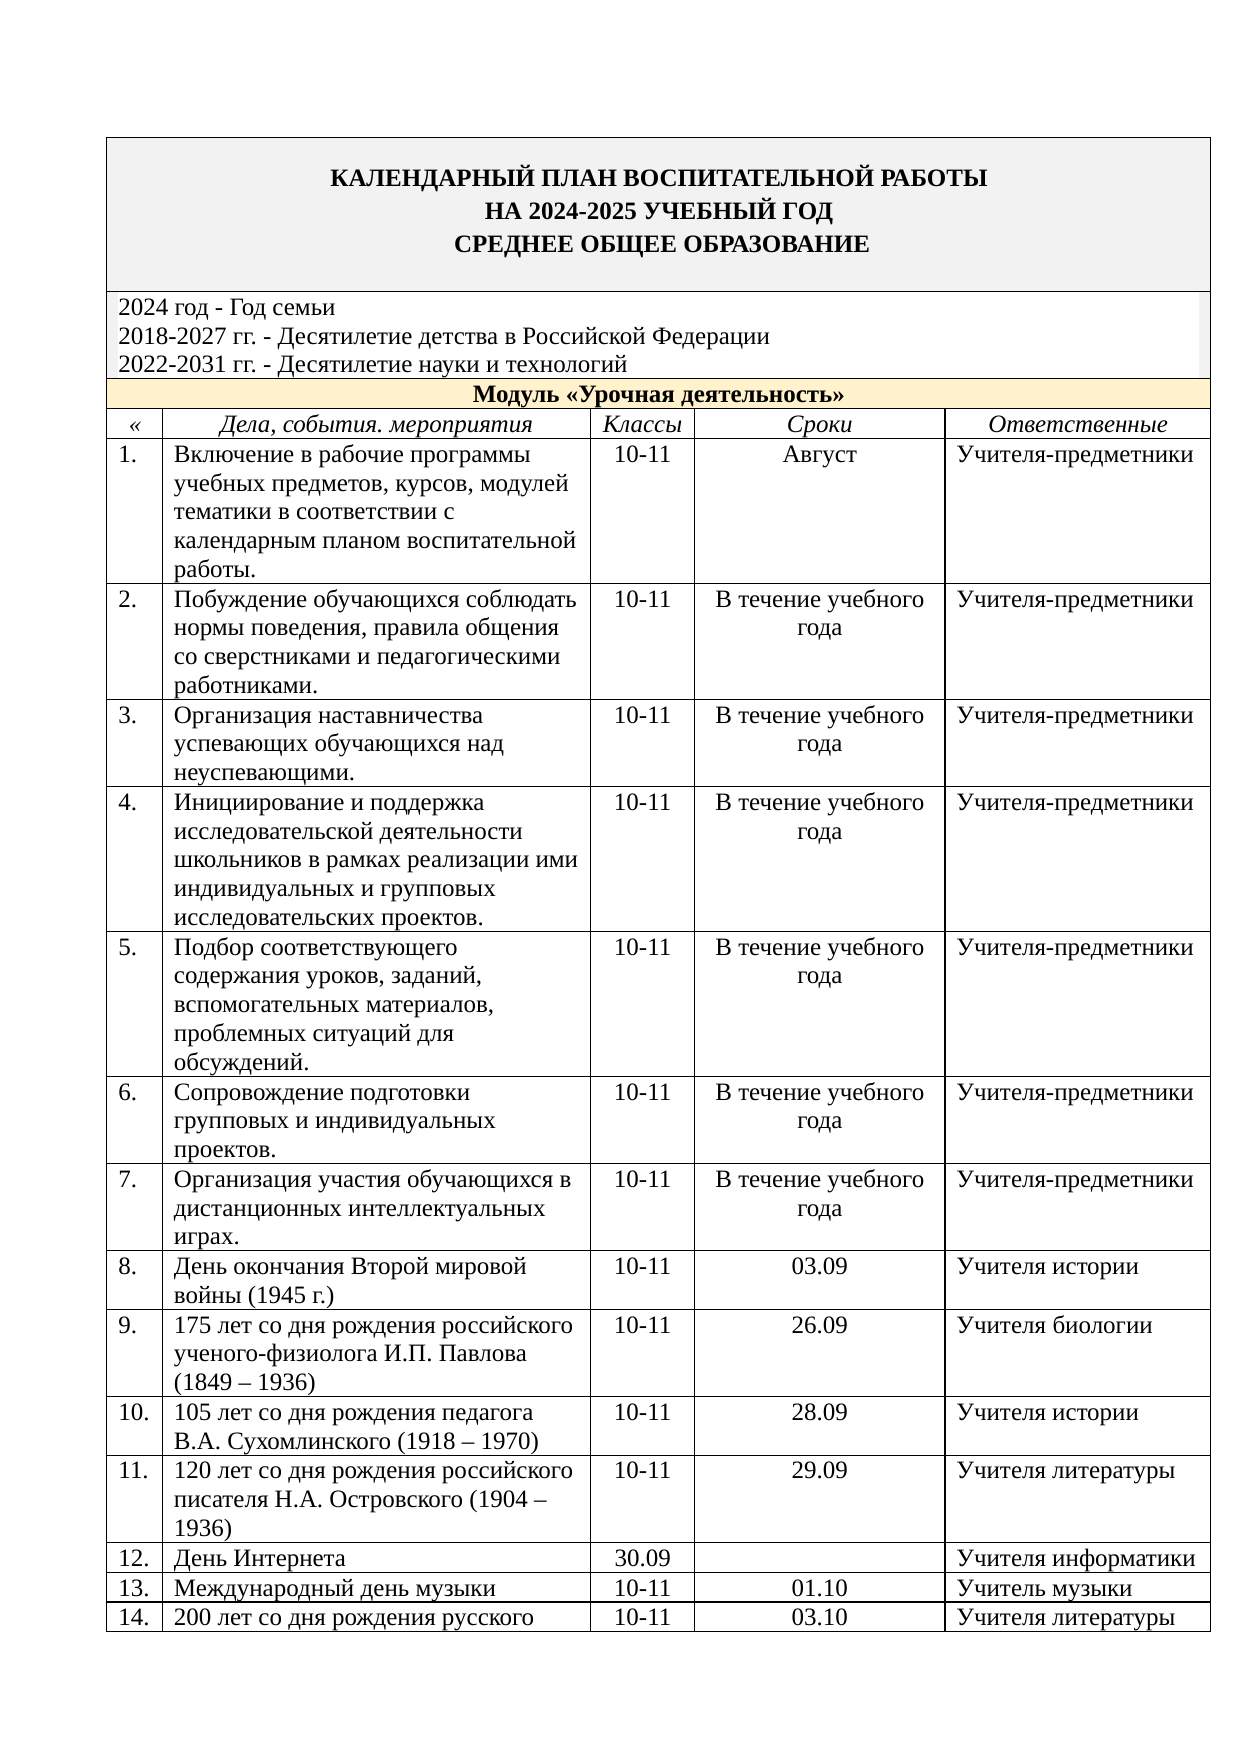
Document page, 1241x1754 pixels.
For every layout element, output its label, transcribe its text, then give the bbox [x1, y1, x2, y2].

table_cell 26.09 [695, 1310, 944, 1396]
table_cell 10-11 [591, 932, 694, 1076]
table_cell [107, 439, 162, 583]
table_cell Учителя-предметники [946, 1164, 1210, 1250]
table_cell Организация наставничества успевающих обучающихся над неуспевающими. [163, 700, 590, 786]
table_cell [107, 1456, 162, 1542]
table_cell [107, 1573, 162, 1601]
table_cell В течение учебного года [695, 787, 944, 931]
table_cell 01.10 [695, 1573, 944, 1601]
table_cell 03.10 [695, 1603, 944, 1631]
table_cell 10-11 [591, 1310, 694, 1396]
table_cell Учитель музыки [946, 1573, 1210, 1601]
table_cell 03.09 [695, 1251, 944, 1309]
table_cell Учителя-предметники [946, 700, 1210, 786]
table_header КАЛЕНДАРНЫЙ ПЛАН ВОСПИТАТЕЛЬНОЙ РАБОТЫ НА 2024-2025 УЧЕБНЫЙ ГОД СРЕДНЕЕ ОБЩЕЕ ОБРАЗОВАНИЕ [107, 138, 1210, 291]
table_cell Август [695, 439, 944, 583]
table_cell [107, 1543, 162, 1572]
table_cell Сроки [695, 409, 944, 438]
table_cell 30.09 [591, 1543, 694, 1572]
table_cell [107, 1310, 162, 1396]
table_cell [107, 700, 162, 786]
table_cell Учителя-предметники [946, 787, 1210, 931]
table_cell Учителя литературы [946, 1456, 1210, 1542]
table_cell Учителя-предметники [946, 932, 1210, 1076]
table_cell Учителя-предметники [946, 439, 1210, 583]
table_cell День Интернета [163, 1543, 590, 1572]
table_cell 10-11 [591, 1397, 694, 1454]
table_cell В течение учебного года [695, 584, 944, 699]
table_cell 120 лет со дня рождения российского писателя Н.А. Островского (1904 – 1936) [163, 1456, 590, 1542]
table_cell Дела, события. мероприятия [163, 409, 590, 438]
table_cell Организация участия обучающихся в дистанционных интеллектуальных играх. [163, 1164, 590, 1250]
table_cell Учителя биологии [946, 1310, 1210, 1396]
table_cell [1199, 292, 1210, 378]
table_cell 10-11 [591, 1456, 694, 1542]
table_cell В течение учебного года [695, 700, 944, 786]
table_cell Ответственные [946, 409, 1210, 438]
table_cell В течение учебного года [695, 1077, 944, 1163]
table_cell Учителя истории [946, 1251, 1210, 1309]
table_cell Учителя информатики [946, 1543, 1210, 1572]
table_cell 10-11 [591, 1573, 694, 1601]
table_cell [107, 1077, 162, 1163]
table_cell День окончания Второй мировой войны (1945 г.) [163, 1251, 590, 1309]
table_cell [163, 1603, 590, 1631]
table_cell 10-11 [591, 1603, 694, 1631]
table_cell 10-11 [591, 584, 694, 699]
table_cell Сопровождение подготовки групповых и индивидуальных проектов. [163, 1077, 590, 1163]
table_cell [107, 1164, 162, 1250]
table_cell Учителя-предметники [946, 1077, 1210, 1163]
table_cell [107, 1397, 162, 1454]
table_cell Подбор соответствующего содержания уроков, заданий, вспомогательных материалов, проблемных ситуаций для обсуждений. [163, 932, 590, 1076]
table_cell « [107, 409, 162, 438]
table_cell [107, 932, 162, 1076]
table_cell 10-11 [591, 1164, 694, 1250]
table_cell [695, 1543, 944, 1572]
table_cell 175 лет со дня рождения российского ученого-физиолога И.П. Павлова (1849 – 1936) [163, 1310, 590, 1396]
table_cell Модуль «Урочная деятельность» [107, 379, 1210, 408]
table_cell [107, 1251, 162, 1309]
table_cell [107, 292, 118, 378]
table_cell Включение в рабочие программы учебных предметов, курсов, модулей тематики в соответствии с календарным планом воспитательной работы. [163, 439, 590, 583]
table_cell Учителя истории [946, 1397, 1210, 1454]
table_cell Классы [591, 409, 694, 438]
table_cell [107, 584, 162, 699]
table_cell Международный день музыки [163, 1573, 590, 1601]
table_cell Учителя литературы [946, 1603, 1210, 1631]
table_cell В течение учебного года [695, 932, 944, 1076]
table_cell [107, 787, 162, 931]
table_cell 10-11 [591, 700, 694, 786]
table_cell 29.09 [695, 1456, 944, 1542]
table_cell Инициирование и поддержка исследовательской деятельности школьников в рамках реализации ими индивидуальных и групповых исследовательских проектов. [163, 787, 590, 931]
table_cell 10-11 [591, 439, 694, 583]
table_cell Учителя-предметники [946, 584, 1210, 699]
table_cell 10-11 [591, 1077, 694, 1163]
table_cell В течение учебного года [695, 1164, 944, 1250]
table_cell 10-11 [591, 1251, 694, 1309]
table_cell 105 лет со дня рождения педагога В.А. Сухомлинского (1918 – 1970) [163, 1397, 590, 1454]
table_cell 10-11 [591, 787, 694, 931]
table_cell 28.09 [695, 1397, 944, 1454]
table_cell Побуждение обучающихся соблюдать нормы поведения, правила общения со сверстниками и педагогическими работниками. [163, 584, 590, 699]
table_cell [107, 1603, 162, 1631]
